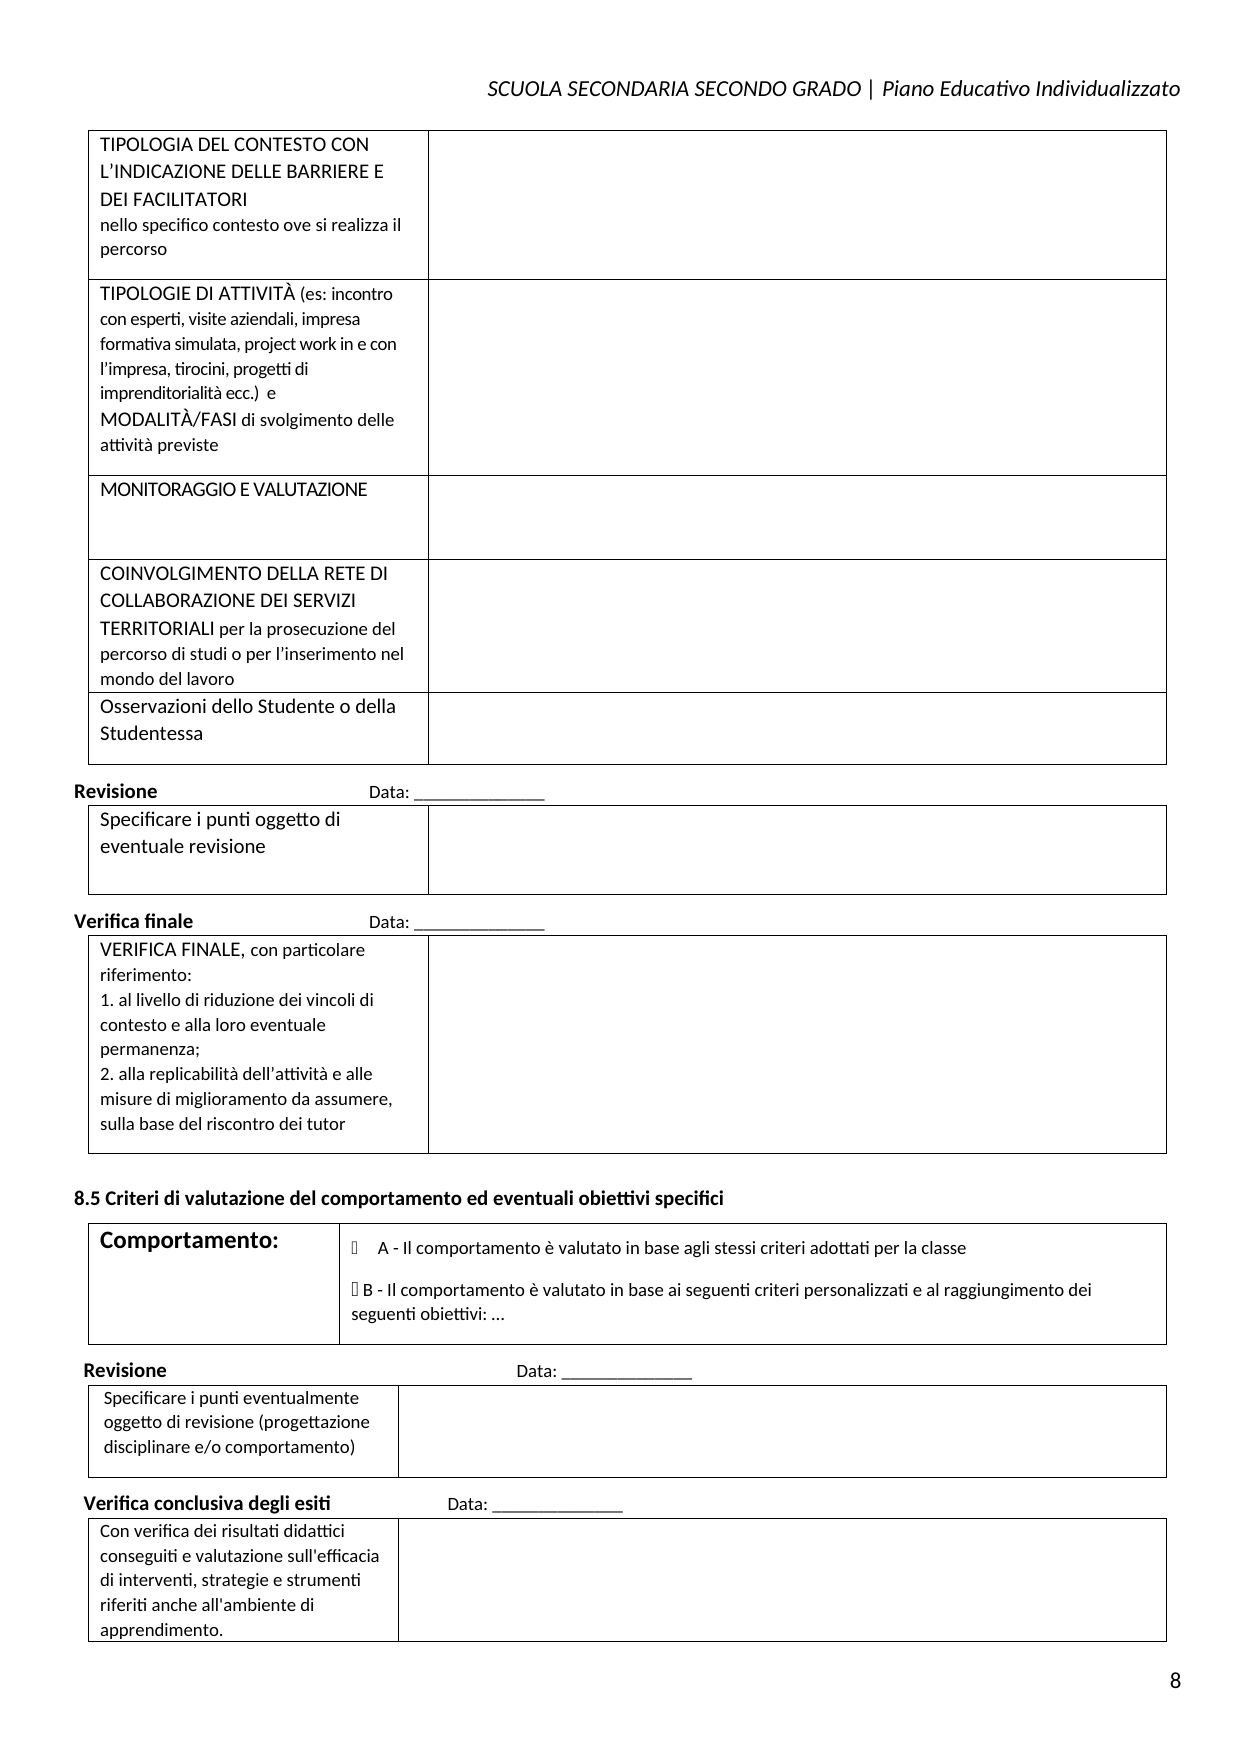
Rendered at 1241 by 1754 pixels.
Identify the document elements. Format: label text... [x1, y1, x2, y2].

table_cell [429, 280, 1166, 475]
table_header Specificare i punti eventualmente oggetto di revisione (progettazione disciplinare e/o comportamento) [89, 1386, 398, 1477]
text Revisione Data: ______________ [74, 1358, 1181, 1383]
table_cell TIPOLOGIE DI ATTIVITÀ (es: incontro con esperti, visite aziendali, impresa formativa simulata, project work in e con l’impresa, tirocini, progetti di imprenditorialità ecc.) e MODALITÀ/FASI di svolgimento delle attività previste [89, 280, 428, 475]
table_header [89, 1519, 398, 1641]
text 8.5 Criteri di valutazione del comportamento ed eventuali obiettivi specifici [74, 1185, 1181, 1210]
text Verifica conclusiva degli esiti Data: ______________ [74, 1491, 1181, 1516]
table_cell [429, 131, 1166, 279]
table_header A - Il comportamento è valutato in base agli stessi criteri adottati per la classe B - Il comportamento è valutato in base ai seguenti criteri personalizzati e al raggiungimento dei seguenti obiettivi: … [340, 1224, 1166, 1344]
table_cell COINVOLGIMENTO DELLA RETE DI COLLABORAZIONE DEI SERVIZI TERRITORIALI per la prosecuzione del percorso di studi o per l’inserimento nel mondo del lavoro [89, 560, 428, 692]
table_header [429, 936, 1166, 1153]
text Verifica finale Data: ______________ [74, 908, 1181, 933]
table_header Comportamento: [89, 1224, 339, 1344]
table_header [429, 806, 1166, 894]
table_cell [429, 693, 1166, 764]
table_header Specificare i punti oggetto di eventuale revisione [89, 806, 428, 894]
text Revisione Data: ______________ [74, 778, 1181, 803]
table_header VERIFICA FINALE, con particolare riferimento: 1. al livello di riduzione dei vincoli di contesto e alla loro eventuale permanenza; 2. alla replicabilità dell’attività e alle misure di miglioramento da assumere, sulla base del riscontro dei tutor [89, 936, 428, 1153]
table_cell Osservazioni dello Studente o della Studentessa [89, 693, 428, 764]
table_cell [429, 476, 1166, 559]
table_cell [429, 560, 1166, 692]
table_header [399, 1519, 1166, 1641]
table_cell MONITORAGGIO E VALUTAZIONE [89, 476, 428, 559]
table_cell TIPOLOGIA DEL CONTESTO CON L’INDICAZIONE DELLE BARRIERE E DEI FACILITATORI nello specifico contesto ove si realizza il percorso [89, 131, 428, 279]
table_header [399, 1386, 1166, 1477]
